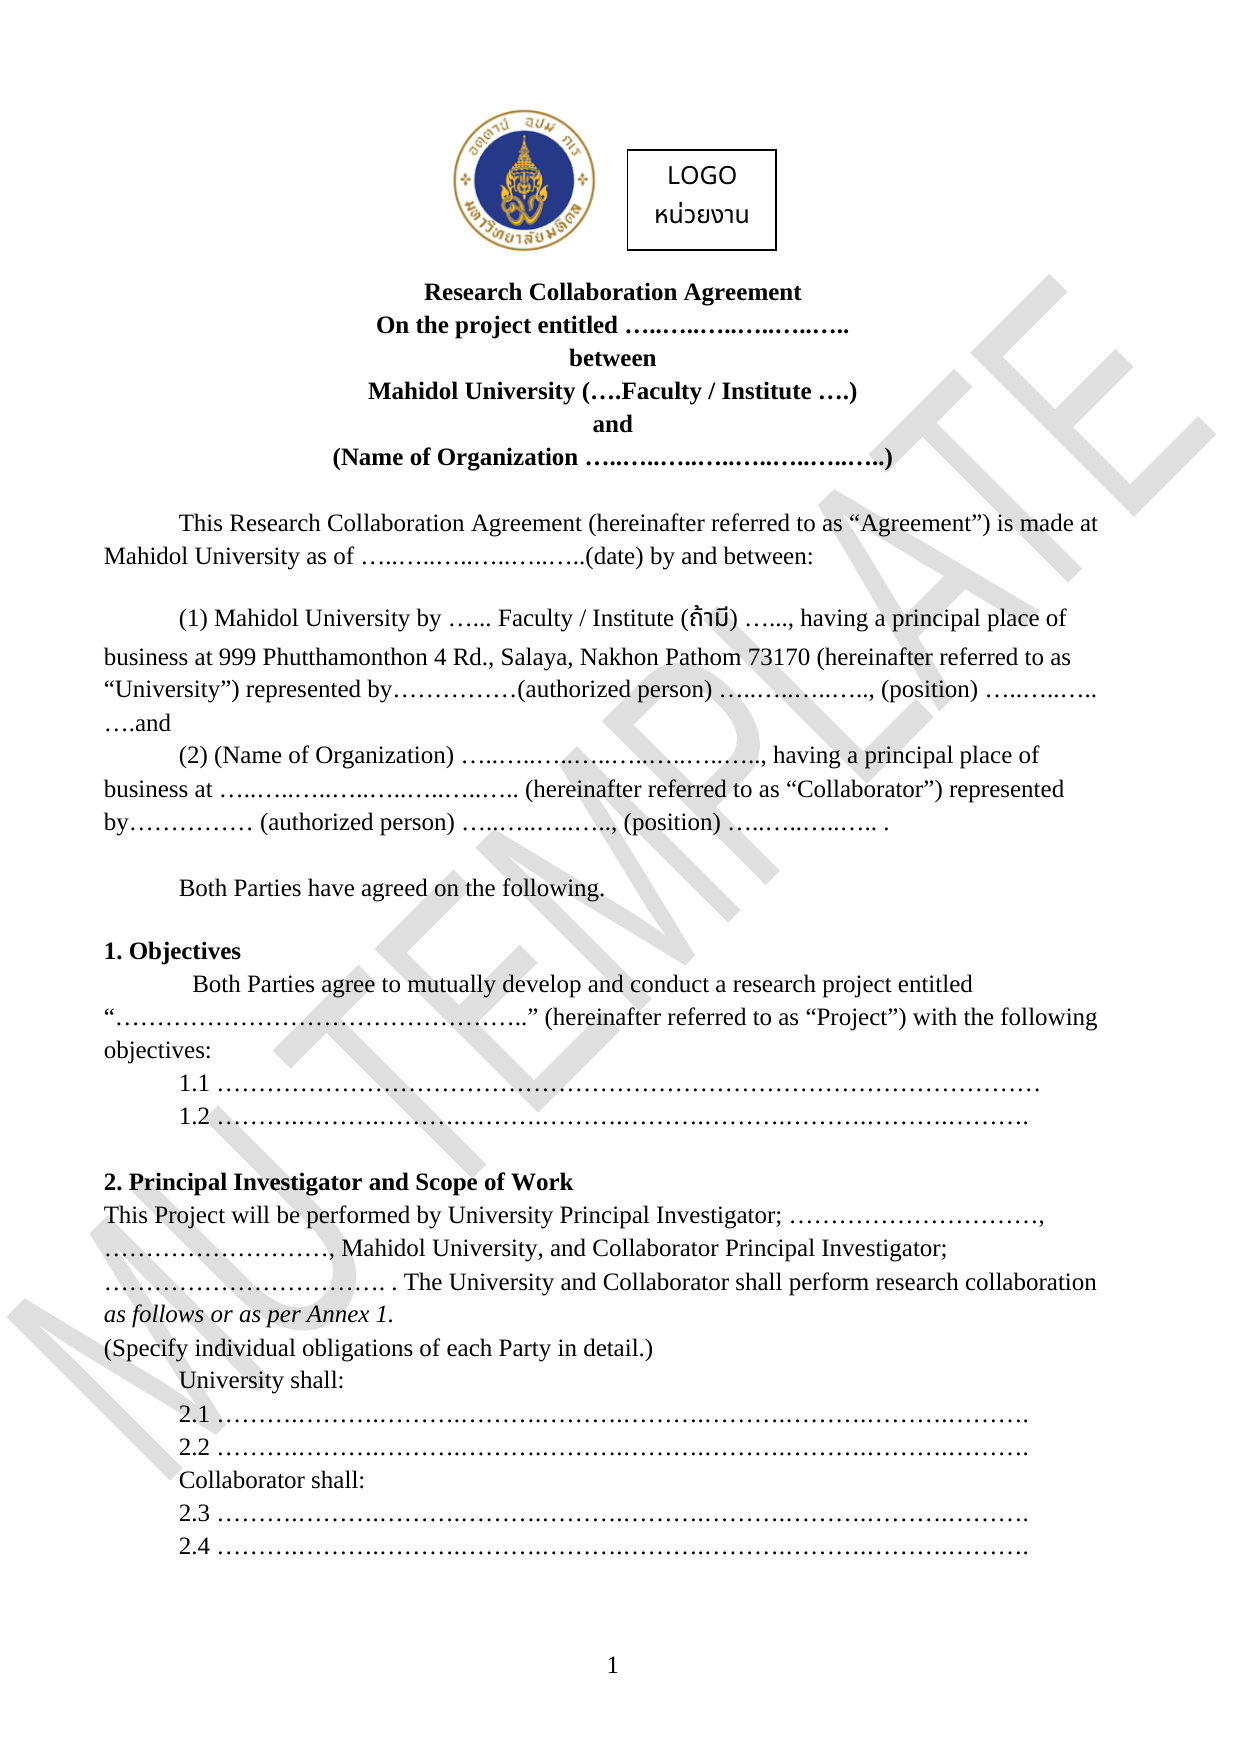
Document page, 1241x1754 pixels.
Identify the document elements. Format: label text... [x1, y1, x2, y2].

text (1) Mahidol University by …... Faculty / Institute (ถ้ามี) …..., having a principal place of business at 999 Phutthamonthon 4 Rd., Salaya, Nakhon Pathom 73170 (hereinafter referred to as “University”) represented by……………(authorized person) …..…..…..….., (position) …..…..…..….and [103, 599, 1122, 736]
text This Project will be performed by University Principal Investigator; …………………………, ………………………, Mahidol University, and Collaborator Principal Investigator; ……………………………. . The University and Collaborator shall perform research collaboration as follows or as per Annex 1. [103, 1201, 1122, 1328]
text (Name of Organization …..…..…..…..…..…..…..…..) [103, 442, 1122, 471]
picture [451, 107, 600, 254]
text 1.1 ……………………………………………………………………………………… [178, 1068, 1122, 1097]
text Both Parties have agreed on the following. [103, 873, 1122, 901]
text 1. Objectives [103, 936, 1122, 965]
text 2.2 ……….……….……….……….……….……….……….……….……….………. [103, 1432, 1122, 1460]
text University shall: [103, 1366, 1122, 1394]
text Research Collaboration Agreement [103, 277, 1122, 306]
text 2.4 ……….……….……….……….……….……….……….……….……….………. [103, 1531, 1122, 1559]
text Collaborator shall: [103, 1465, 1122, 1493]
text 2. Principal Investigator and Scope of Work [103, 1167, 1122, 1196]
text Mahidol University (….Faculty / Institute ….) [103, 376, 1122, 405]
text On the project entitled …..…..…..…..…..….. [103, 310, 1122, 339]
text (Specify individual obligations of each Party in detail.) [103, 1333, 1122, 1361]
text This Research Collaboration Agreement (hereinafter referred to as “Agreement”) is made at Mahidol University as of …..…..…..…..…..…..(date) by and between: [103, 508, 1122, 570]
text and [103, 409, 1122, 438]
text 2.3 ……….……….……….……….……….……….……….……….……….………. [103, 1498, 1122, 1526]
text (2) (Name of Organization) …..…..…..…..…..…..…..….., having a principal place of business at …..…..…..…..…..…..…..….. (hereinafter referred to as “Collaborator”) represented by…………… (authorized person) …..…..…..….., (position) …..…..…..….. . [103, 741, 1122, 835]
text Both Parties agree to mutually develop and conduct a research project entitled “…………………………………………..” (hereinafter referred to as “Project”) with the following objectives: [103, 969, 1122, 1064]
text between [103, 343, 1122, 372]
text 1.2 ……….……….……….……….……….……….……….……….……….………. [178, 1101, 1122, 1130]
text 2.1 ……….……….……….……….……….……….……….……….……….………. [103, 1399, 1122, 1427]
